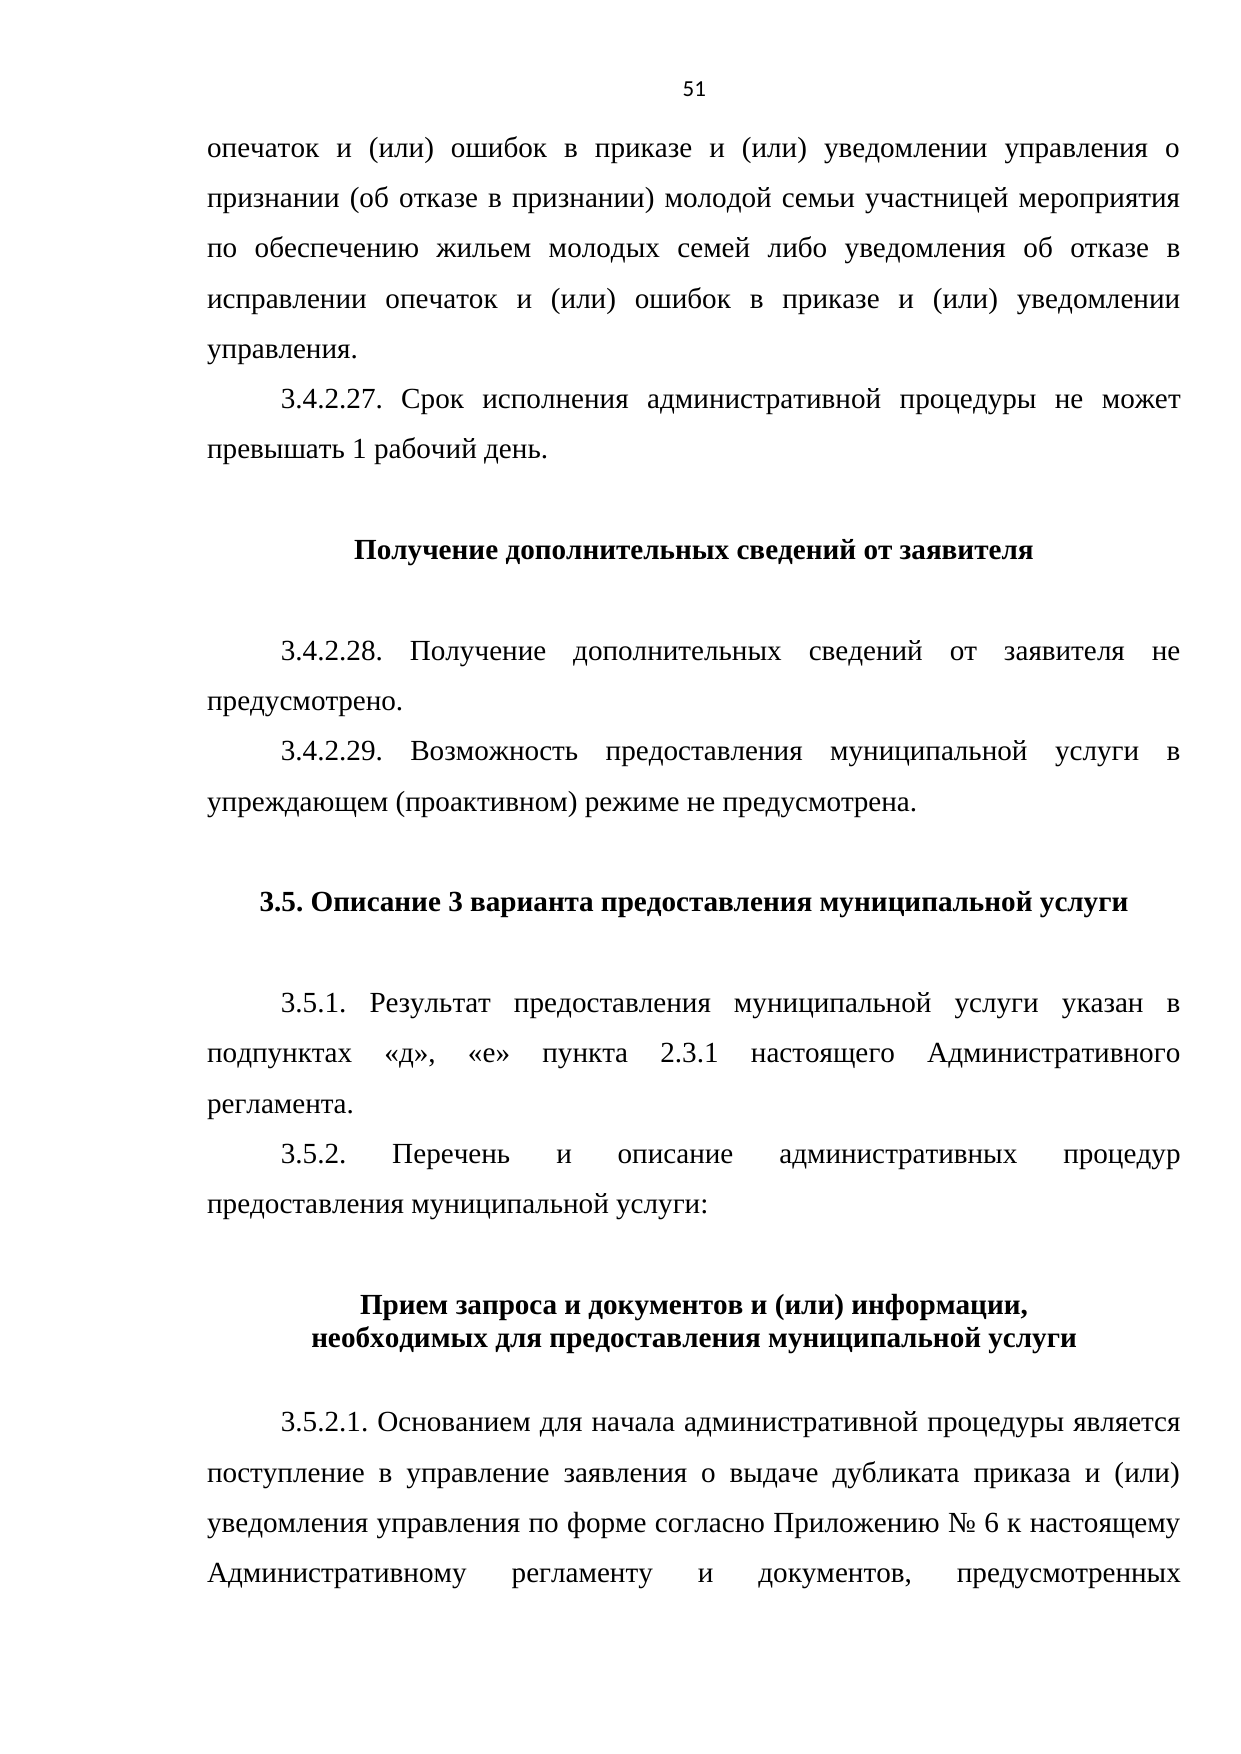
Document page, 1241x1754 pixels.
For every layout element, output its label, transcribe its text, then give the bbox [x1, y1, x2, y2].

text 3.5. Описание 3 варианта предоставления муниципальной услуги [207, 884, 1181, 918]
text необходимых для предоставления муниципальной услуги [207, 1321, 1181, 1354]
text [207, 1404, 1181, 1589]
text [207, 130, 1181, 364]
text 3.4.2.28. Получение дополнительных сведений от заявителя не предусмотрено. [207, 633, 1181, 717]
text Получение дополнительных сведений от заявителя [207, 532, 1181, 566]
text 3.5.2. Перечень и описание административных процедур предоставления муниципальной услуги: [207, 1136, 1181, 1220]
text Прием запроса и документов и (или) информации, [207, 1287, 1181, 1321]
text 3.4.2.27. Срок исполнения административной процедуры не может превышать 1 рабочий день. [207, 381, 1181, 465]
text 3.5.1. Результат предоставления муниципальной услуги указан в подпунктах «д», «е» пункта 2.3.1 настоящего Административного регламента. [207, 985, 1181, 1119]
text 3.4.2.29. Возможность предоставления муниципальной услуги в упреждающем (проактивном) режиме не предусмотрена. [207, 733, 1181, 817]
